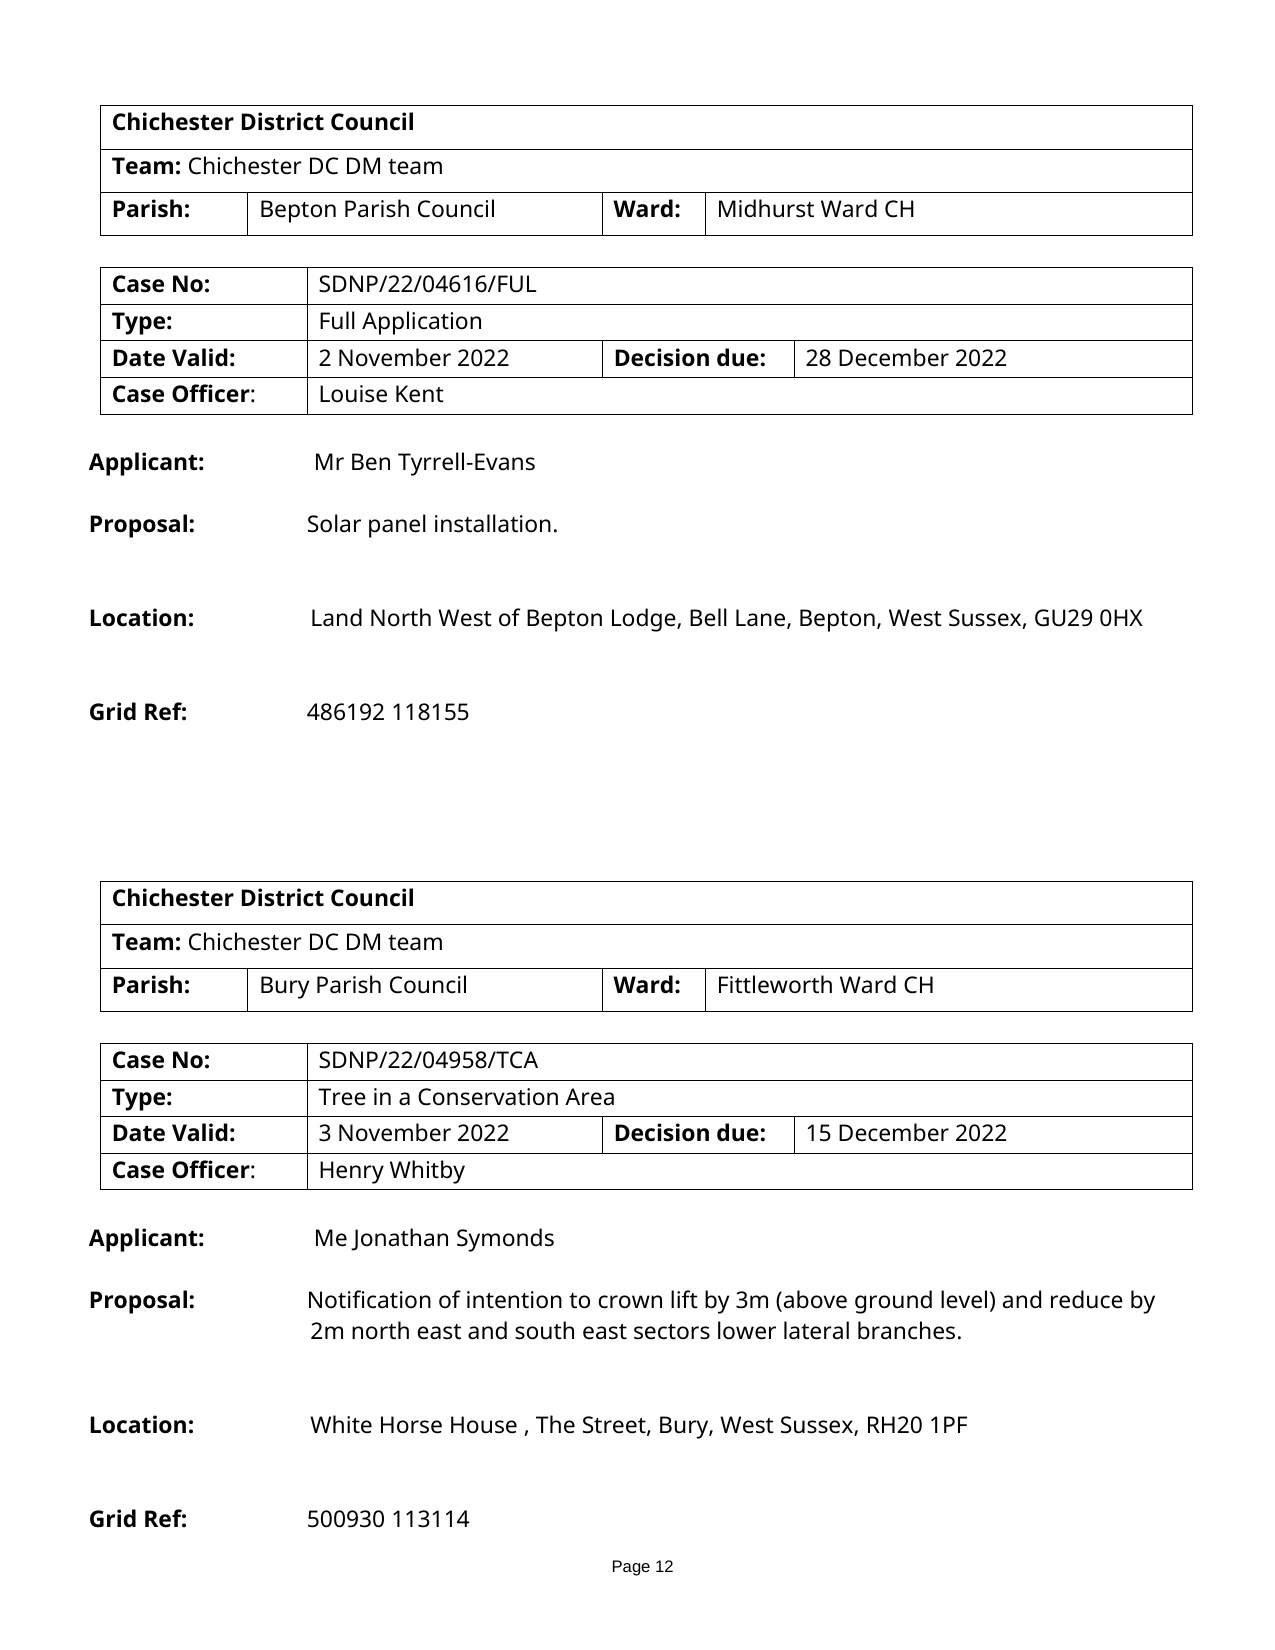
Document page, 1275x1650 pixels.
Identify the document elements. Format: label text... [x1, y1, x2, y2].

table_cell Ward: [603, 969, 705, 1011]
text Applicant: Mr Ben Tyrrell-Evans [89, 446, 1196, 477]
table_cell 2 November 2022 [308, 341, 602, 377]
table_cell Parish: [101, 969, 247, 1011]
text Applicant: Me Jonathan Symonds [89, 1222, 1196, 1253]
text Location: White Horse House , The Street, Bury, West Sussex, RH20 1PF [89, 1409, 1196, 1440]
text Grid Ref: 486192 118155 [89, 696, 1196, 727]
table_cell Fittleworth Ward CH [706, 969, 1192, 1011]
table_cell Case Officer: [101, 378, 307, 413]
text Proposal: Solar panel installation. [89, 508, 1196, 539]
table_cell Henry Whitby [308, 1154, 1192, 1189]
table_header SDNP/22/04616/FUL [308, 268, 1192, 304]
table_cell Team: Chichester DC DM team [101, 150, 1192, 192]
table_cell Type: [101, 1081, 307, 1116]
table_cell Parish: [101, 193, 247, 235]
table_cell Louise Kent [308, 378, 1192, 413]
table_header SDNP/22/04958/TCA [308, 1044, 1192, 1079]
table_cell Case Officer: [101, 1154, 307, 1189]
table_cell Bury Parish Council [248, 969, 602, 1011]
table_cell Bepton Parish Council [248, 193, 602, 235]
table_header Case No: [101, 1044, 307, 1079]
table_cell Date Valid: [101, 1117, 307, 1153]
table_cell Type: [101, 305, 307, 340]
table_cell 3 November 2022 [308, 1117, 602, 1153]
text Location: Land North West of Bepton Lodge, Bell Lane, Bepton, West Sussex, GU29 0HX [89, 602, 1196, 633]
table_cell Ward: [603, 193, 705, 235]
table_cell Midhurst Ward CH [706, 193, 1192, 235]
text Proposal: Notification of intention to crown lift by 3m (above ground level) and reduce by 2m north east and south east sectors lower lateral branches. [89, 1284, 1196, 1347]
table_header Chichester District Council [101, 882, 1192, 924]
table_cell Full Application [308, 305, 1192, 340]
table_header Case No: [101, 268, 307, 304]
table_cell Tree in a Conservation Area [308, 1081, 1192, 1116]
table_cell Decision due: [603, 341, 794, 377]
table_cell 15 December 2022 [795, 1117, 1192, 1153]
text Grid Ref: 500930 113114 [89, 1503, 1196, 1534]
table_cell Date Valid: [101, 341, 307, 377]
table_cell Team: Chichester DC DM team [101, 925, 1192, 968]
table_cell 28 December 2022 [795, 341, 1192, 377]
table_cell Decision due: [603, 1117, 794, 1153]
table_header Chichester District Council [101, 106, 1192, 149]
